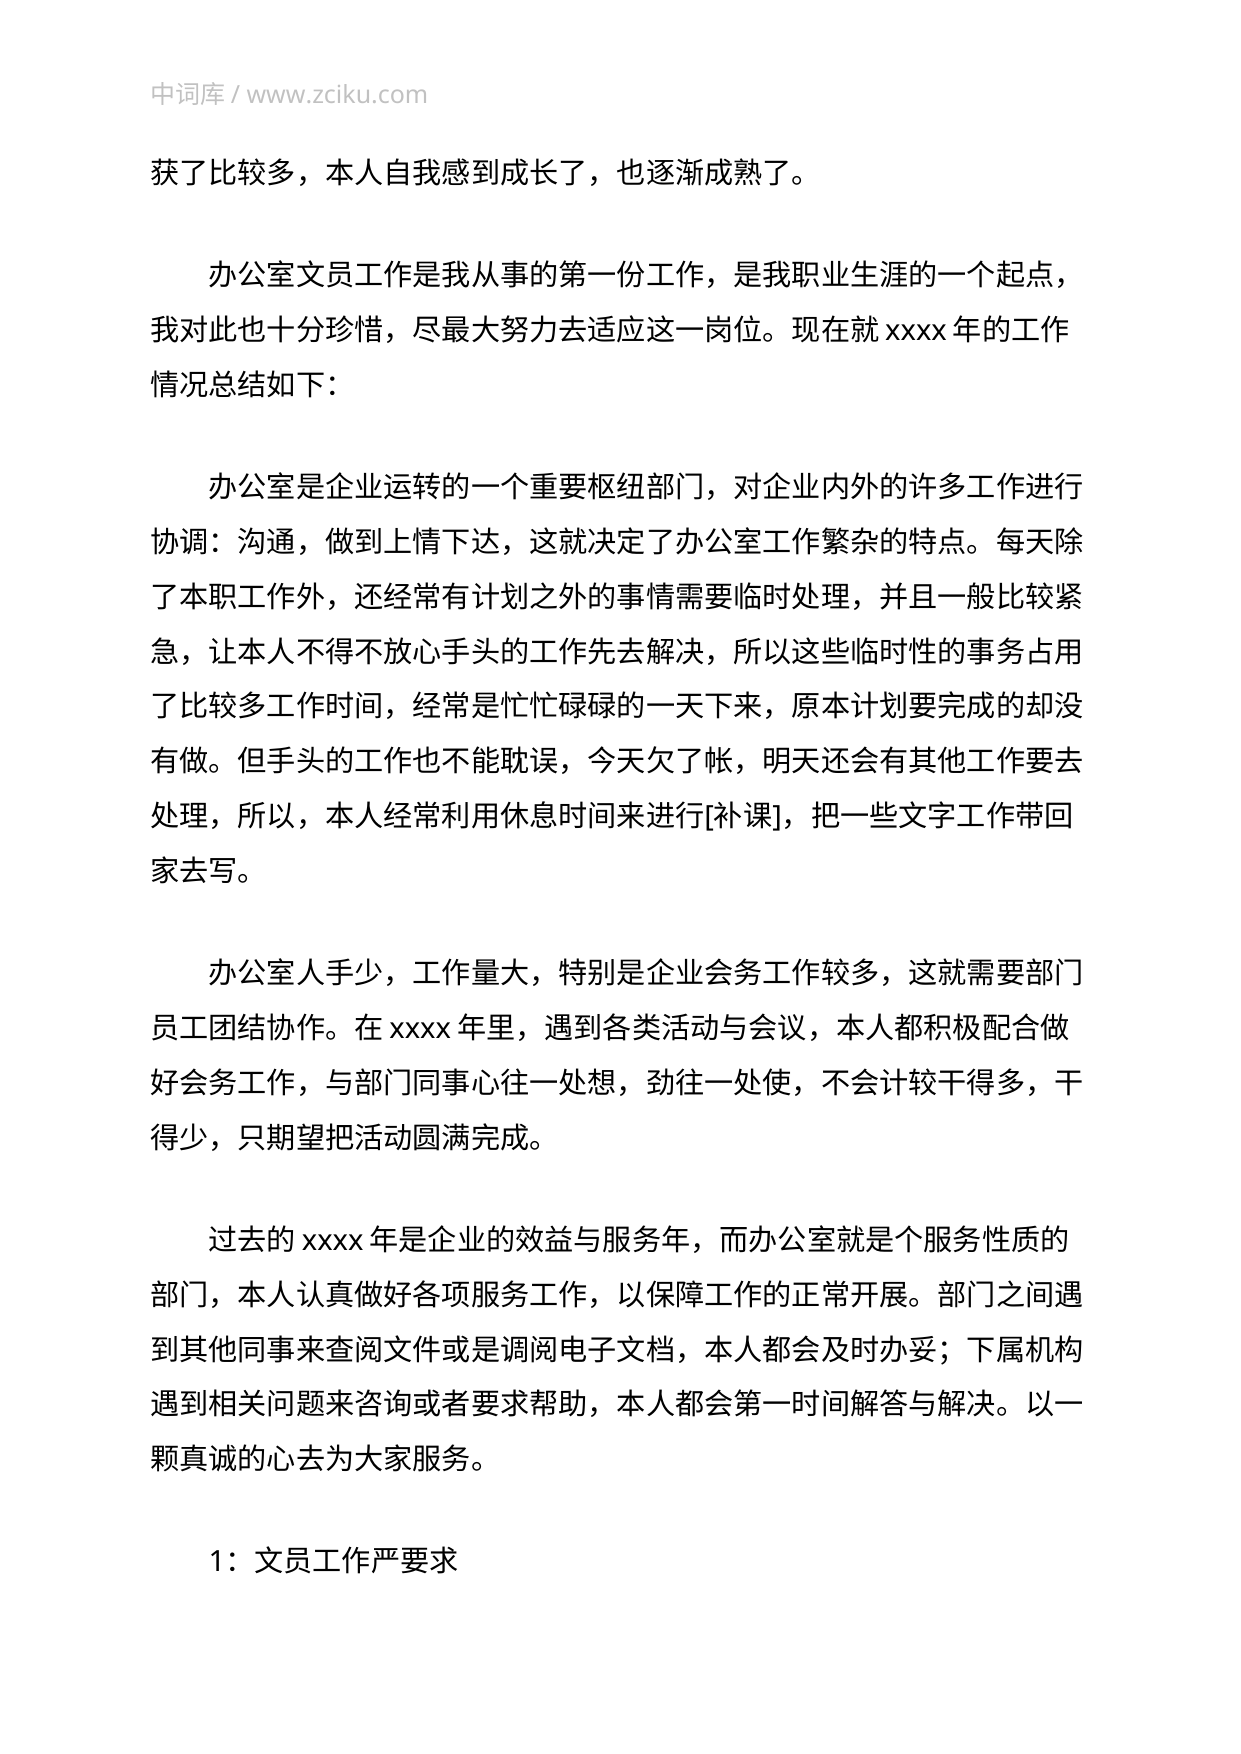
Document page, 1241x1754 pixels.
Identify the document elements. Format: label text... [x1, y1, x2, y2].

text 过去的xxxx年是企业的效益与服务年，而办公室就是个服务性质的部门，本人认真做好各项服务工作，以保障工作的正常开展。部门之间遇到其他同事来查阅文件或是调阅电子文档，本人都会及时办妥；下属机构遇到相关问题来咨询或者要求帮助，本人都会第一时间解答与解决。以一颗真诚的心去为大家服务。 [150, 1216, 1090, 1478]
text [150, 150, 1090, 192]
text 1：文员工作严要求 [150, 1538, 1090, 1580]
text 办公室人手少，工作量大，特别是企业会务工作较多，这就需要部门员工团结协作。在xxxx年里，遇到各类活动与会议，本人都积极配合做好会务工作，与部门同事心往一处想，劲往一处使，不会计较干得多，干得少，只期望把活动圆满完成。 [150, 949, 1090, 1157]
text 办公室是企业运转的一个重要枢纽部门，对企业内外的许多工作进行协调：沟通，做到上情下达，这就决定了办公室工作繁杂的特点。每天除了本职工作外，还经常有计划之外的事情需要临时处理，并且一般比较紧急，让本人不得不放心手头的工作先去解决，所以这些临时性的事务占用了比较多工作时间，经常是忙忙碌碌的一天下来，原本计划要完成的却没有做。但手头的工作也不能耽误，今天欠了帐，明天还会有其他工作要去处理，所以，本人经常利用休息时间来进行[补课]，把一些文字工作带回家去写。 [150, 463, 1090, 890]
text 办公室文员工作是我从事的第一份工作，是我职业生涯的一个起点，我对此也十分珍惜，尽最大努力去适应这一岗位。现在就xxxx年的工作情况总结如下： [150, 252, 1090, 404]
